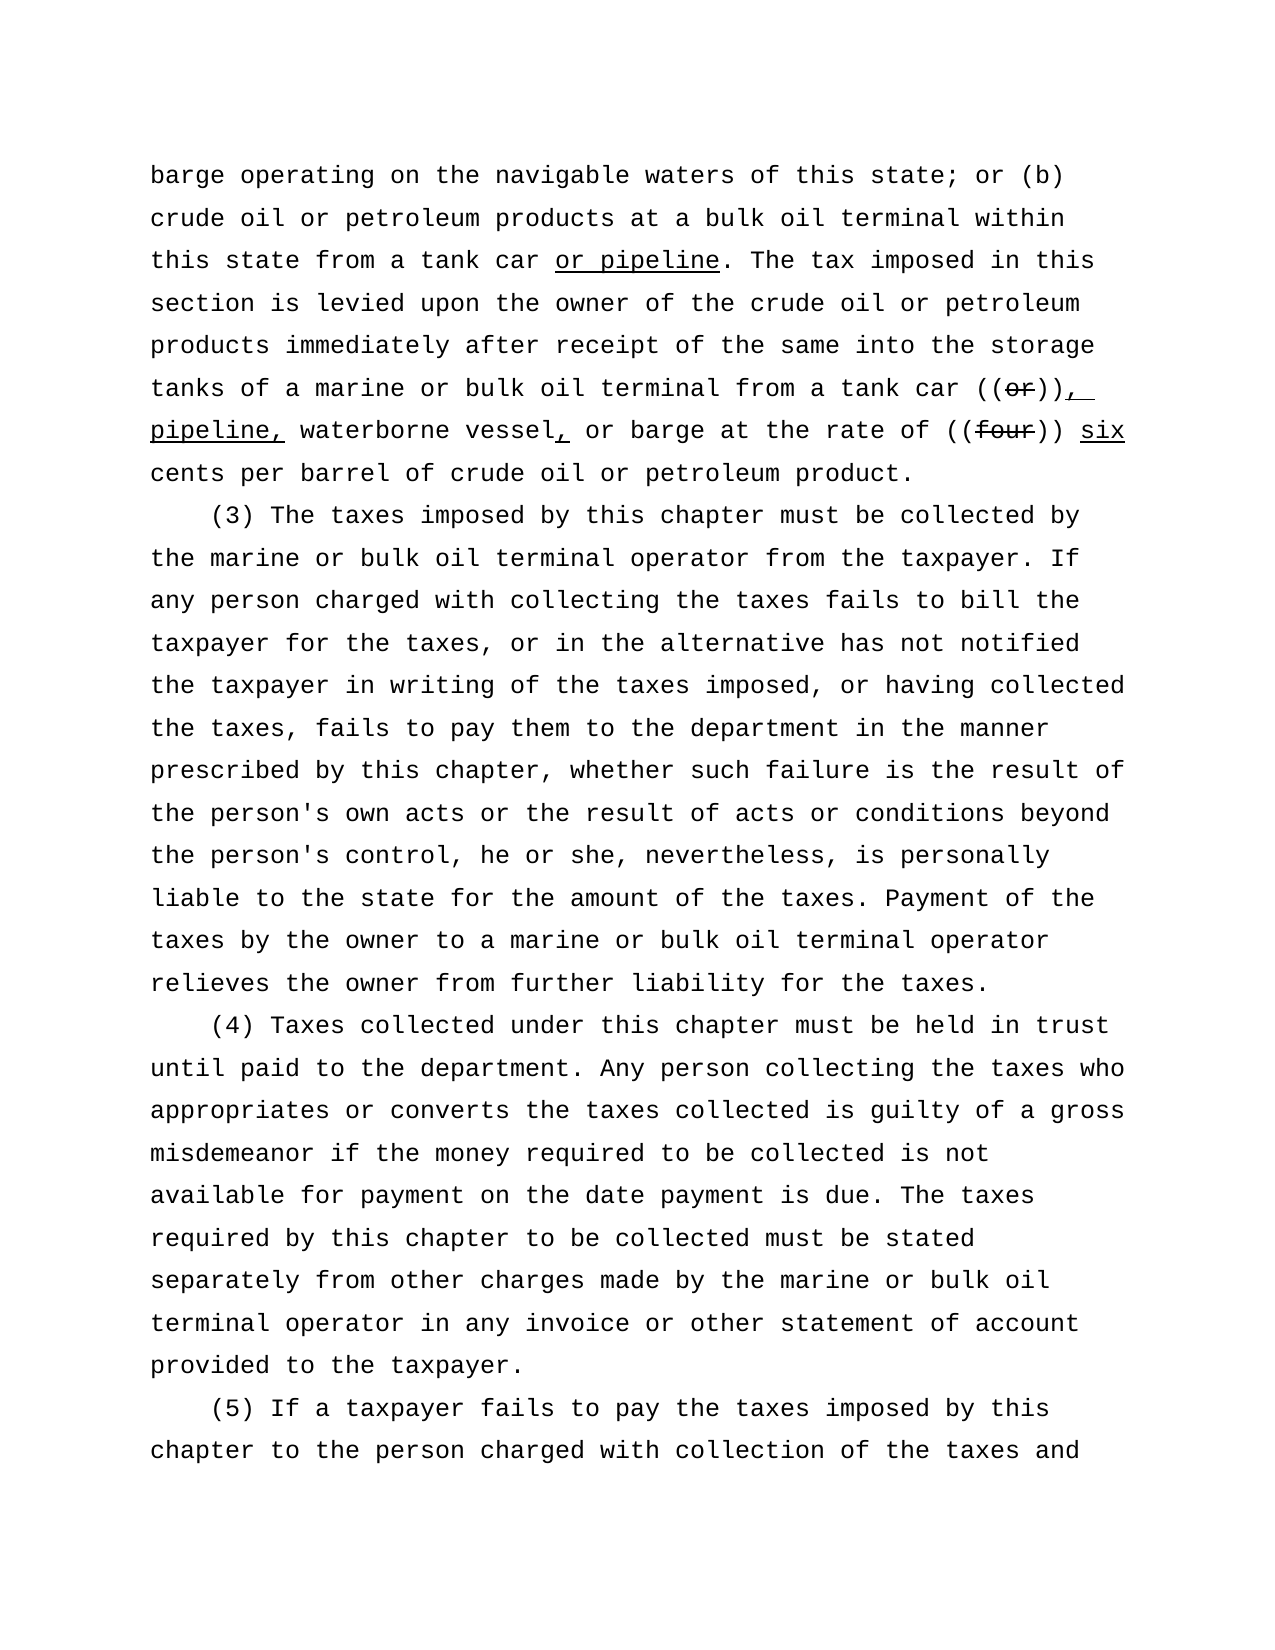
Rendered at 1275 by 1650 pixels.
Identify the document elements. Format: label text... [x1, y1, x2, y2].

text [150, 150, 1125, 490]
text (3) The taxes imposed by this chapter must be collected by the marine or bulk oil terminal operator from the taxpayer. If any person charged with collecting the taxes fails to bill the taxpayer for the taxes, or in the alternative has not notified the taxpayer in writing of the taxes imposed, or having collected the taxes, fails to pay them to the department in the manner prescribed by this chapter, whether such failure is the result of the person's own acts or the result of acts or conditions beyond the person's control, he or she, nevertheless, is personally liable to the state for the amount of the taxes. Payment of the taxes by the owner to a marine or bulk oil terminal operator relieves the owner from further liability for the taxes. [150, 490, 1125, 1000]
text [150, 1382, 1125, 1467]
text (4) Taxes collected under this chapter must be held in trust until paid to the department. Any person collecting the taxes who appropriates or converts the taxes collected is guilty of a gross misdemeanor if the money required to be collected is not available for payment on the date payment is due. The taxes required by this chapter to be collected must be stated separately from other charges made by the marine or bulk oil terminal operator in any invoice or other statement of account provided to the taxpayer. [150, 1000, 1125, 1382]
